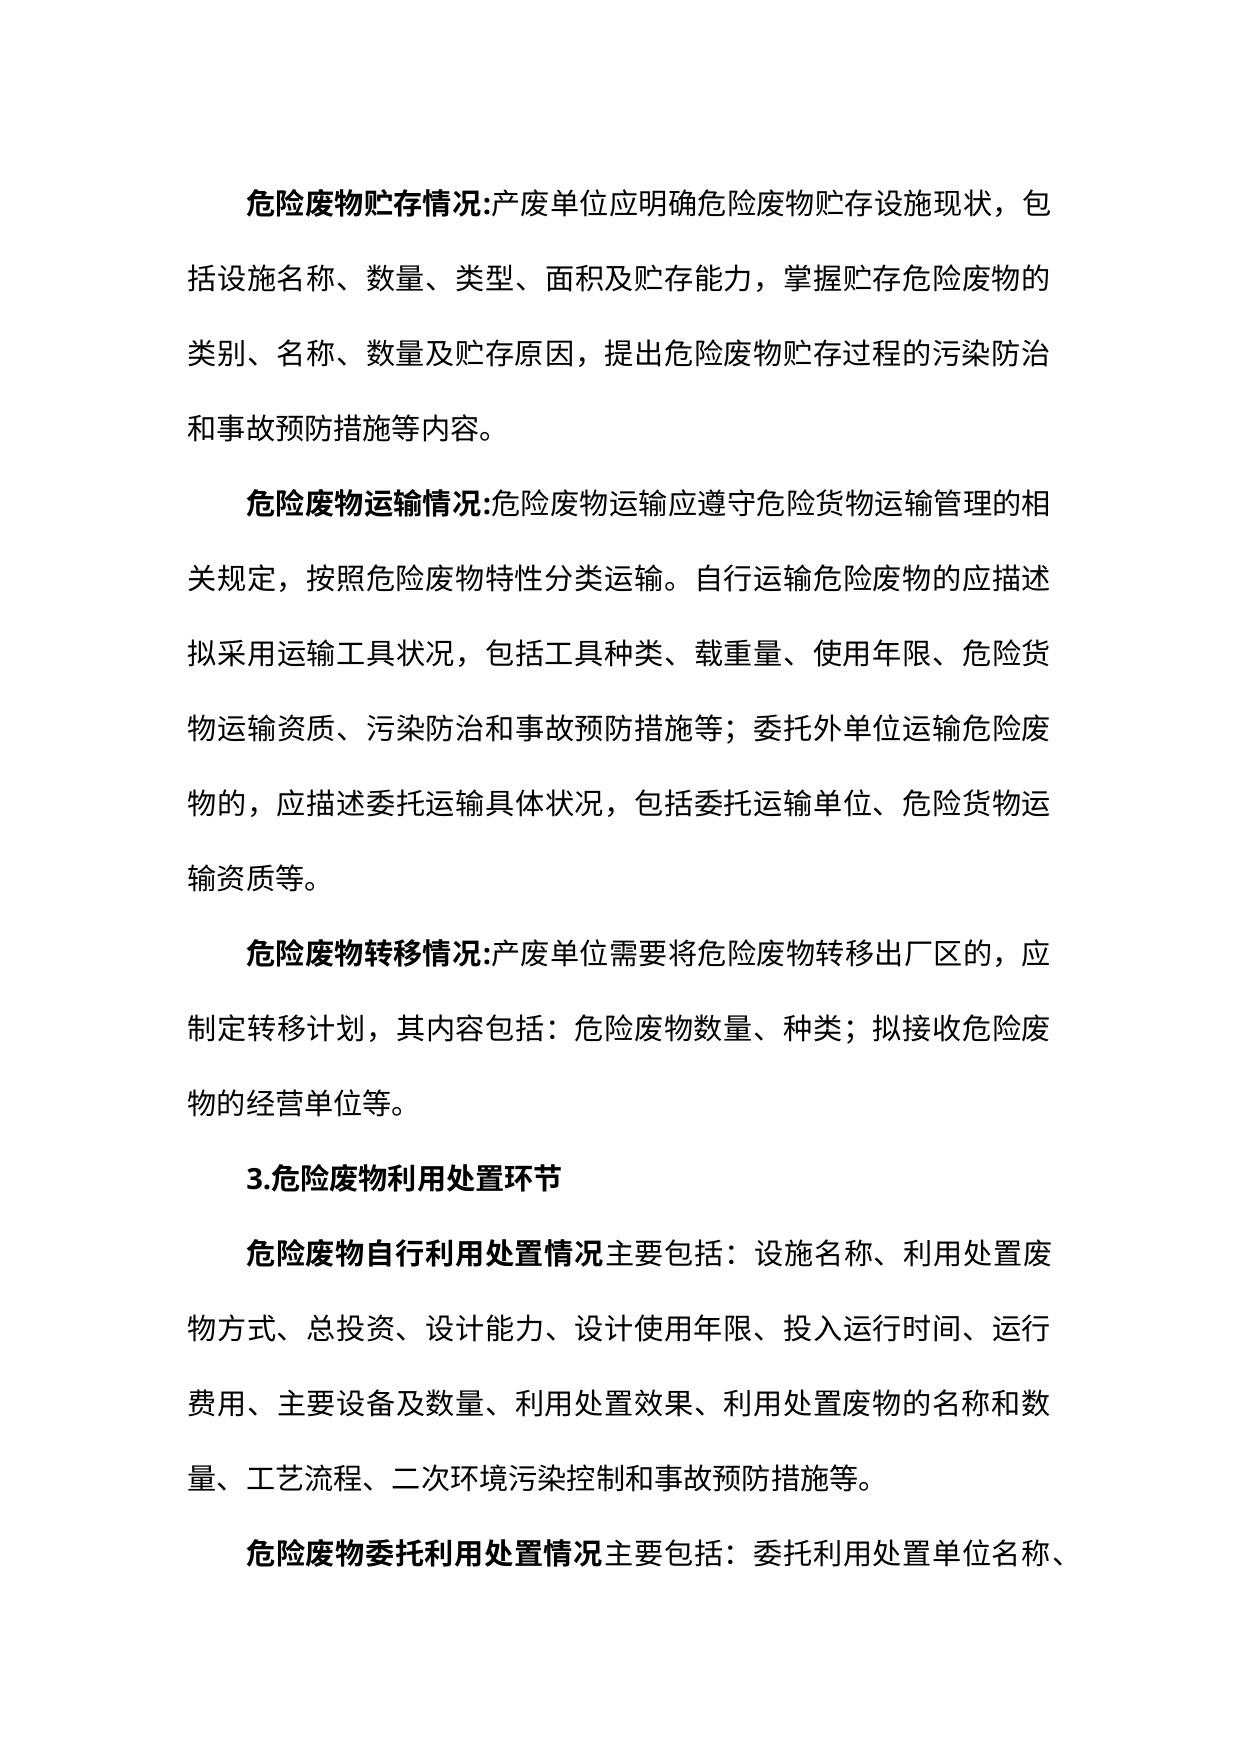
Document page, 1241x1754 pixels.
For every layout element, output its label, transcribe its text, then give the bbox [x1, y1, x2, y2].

text 危险废物转移情况:产废单位需要将危险废物转移出厂区的，应制定转移计划，其内容包括：危险废物数量、种类；拟接收危险废物的经营单位等。 [187, 914, 1053, 1139]
text 危险废物贮存情况:产废单位应明确危险废物贮存设施现状，包括设施名称、数量、类型、面积及贮存能力，掌握贮存危险废物的类别、名称、数量及贮存原因，提出危险废物贮存过程的污染防治和事故预防措施等内容。 [187, 164, 1053, 464]
text 危险废物自行利用处置情况主要包括：设施名称、利用处置废物方式、总投资、设计能力、设计使用年限、投入运行时间、运行费用、主要设备及数量、利用处置效果、利用处置废物的名称和数量、工艺流程、二次环境污染控制和事故预防措施等。 [187, 1214, 1053, 1514]
text 3.危险废物利用处置环节 [187, 1139, 1053, 1214]
text 危险废物运输情况:危险废物运输应遵守危险货物运输管理的相关规定，按照危险废物特性分类运输。自行运输危险废物的应描述拟采用运输工具状况，包括工具种类、载重量、使用年限、危险货物运输资质、污染防治和事故预防措施等；委托外单位运输危险废物的，应描述委托运输具体状况，包括委托运输单位、危险货物运输资质等。 [187, 464, 1053, 914]
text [187, 1514, 1053, 1589]
